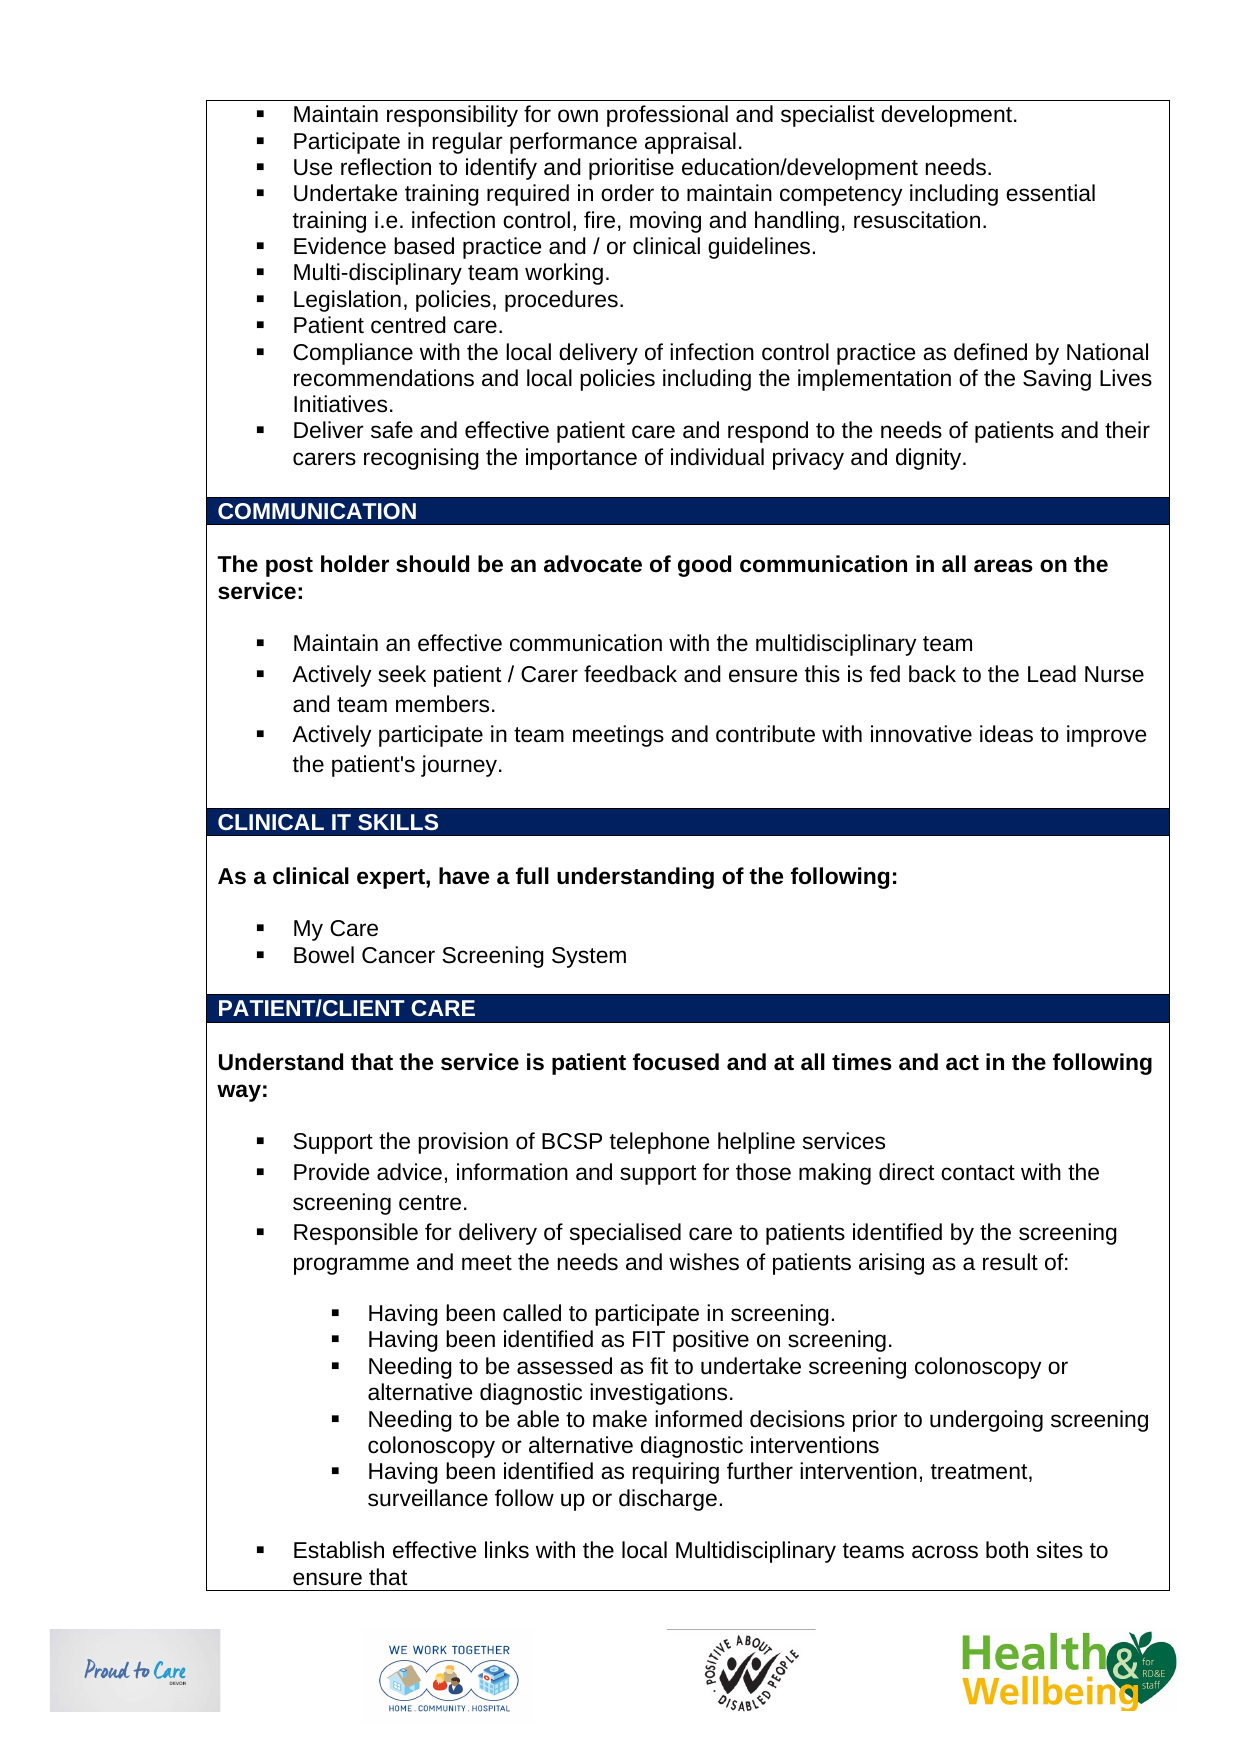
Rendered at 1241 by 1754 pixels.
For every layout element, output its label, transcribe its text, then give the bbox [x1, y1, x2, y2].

picture [361, 1629, 534, 1724]
table_cell The post holder should be an advocate of good communication in all areas on the service: Maintain an effective communication with the multidisciplinary team Actively seek patient / Carer feedback and ensure this is fed back to the Lead Nurse and team members. Actively participate in team meetings and contribute with innovative ideas to improve the patient's journey. [207, 525, 1169, 808]
table_cell PATIENT/CLIENT CARE [207, 995, 1169, 1022]
table_cell COMMUNICATION [207, 498, 1169, 524]
picture [665, 1629, 816, 1714]
picture [48, 1629, 221, 1711]
table_cell CLINICAL IT SKILLS [207, 809, 1169, 835]
table_cell As a clinical expert, have a full understanding of the following: My Care Bowel Cancer Screening System [207, 836, 1169, 994]
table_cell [207, 101, 1169, 497]
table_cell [207, 1023, 1169, 1590]
